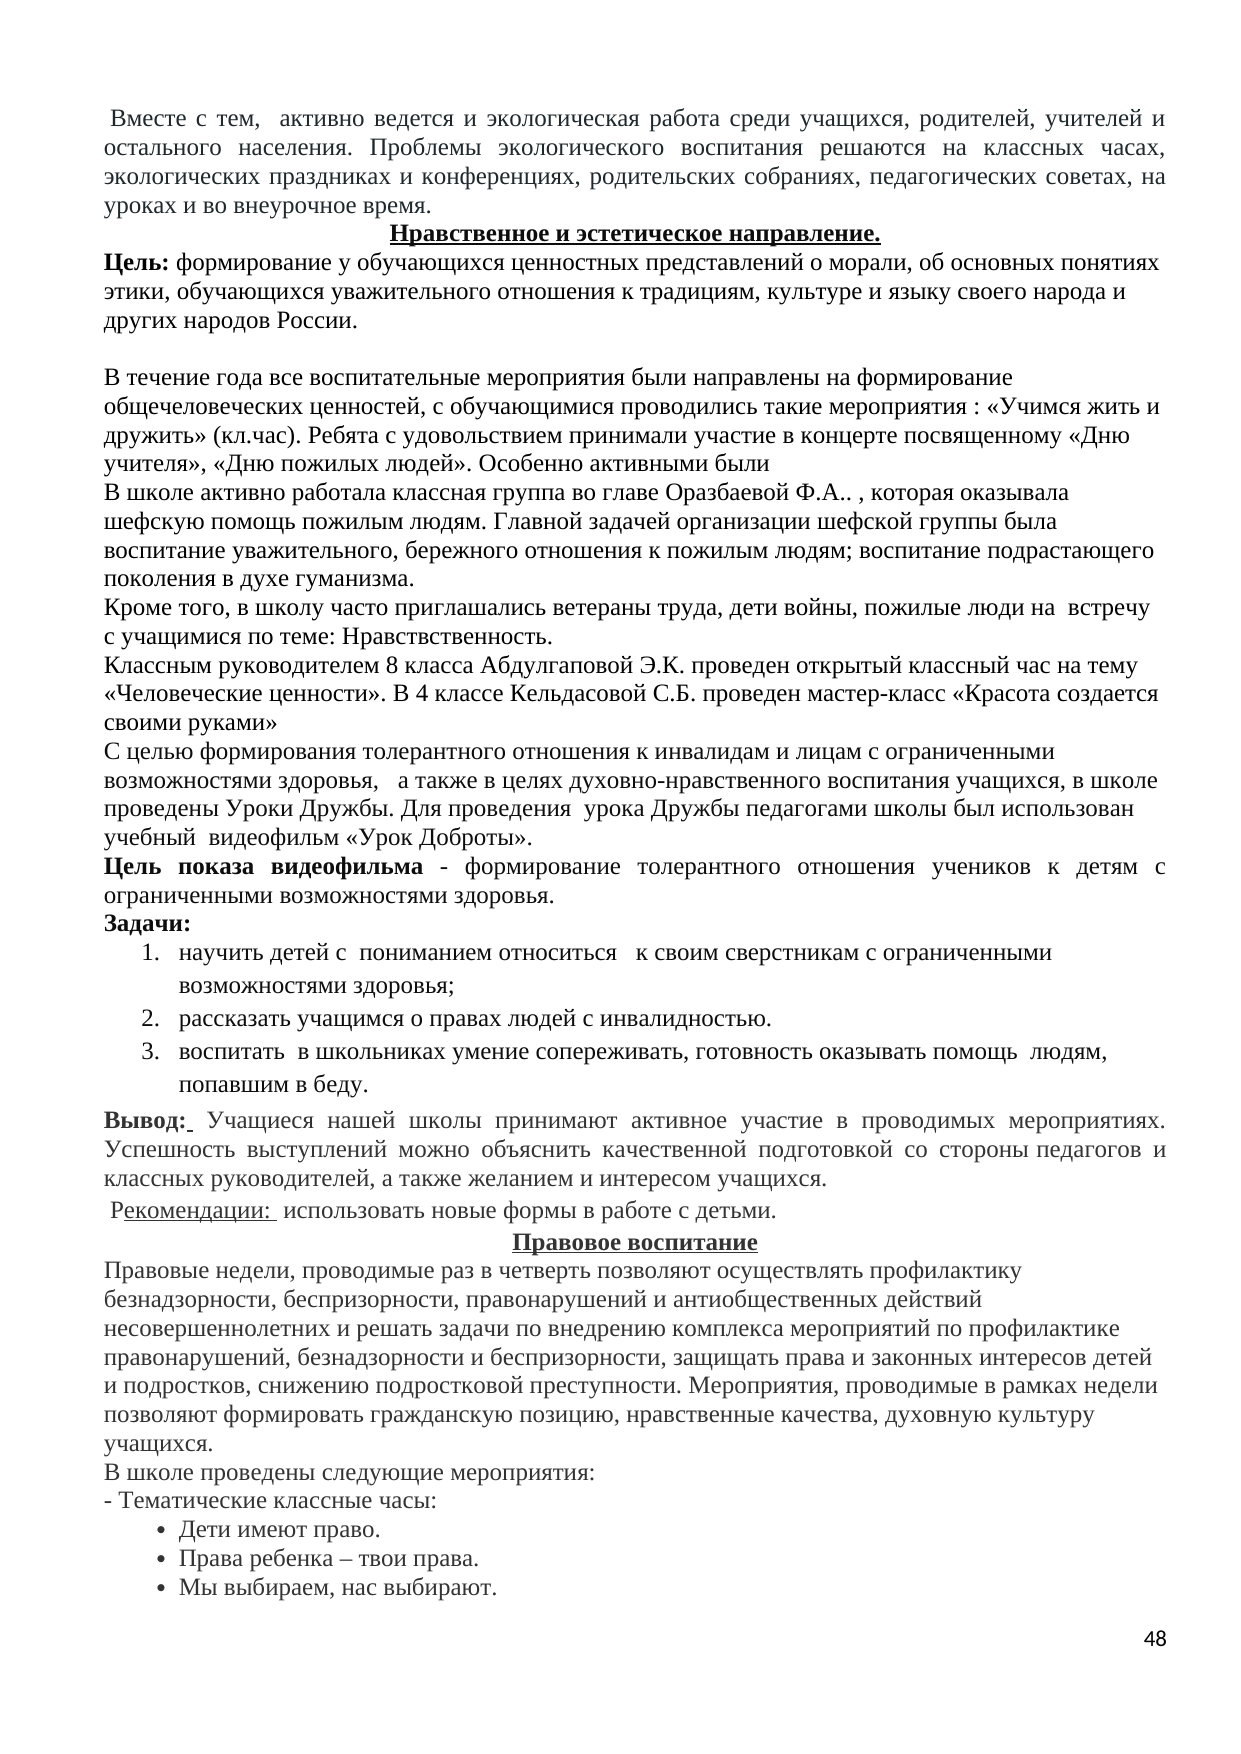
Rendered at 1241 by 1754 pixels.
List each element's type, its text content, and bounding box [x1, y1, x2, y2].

list Мы выбираем, нас выбирают. [157, 1572, 1167, 1600]
text Задачи: [103, 908, 1167, 937]
text Классным руководителем 8 класса Абдулгаповой Э.К. проведен открытый классный час на тему «Человеческие ценности». В 4 классе Кельдасовой С.Б. проведен мастер-класс «Красота создается своими руками» [103, 650, 1167, 736]
text Кроме того, в школу часто приглашались ветераны труда, дети войны, пожилые люди на встречу с учащимися по теме: Нравствственность. [103, 592, 1167, 650]
text Вместе с тем, активно ведется и экологическая работа среди учащихся, родителей, учителей и остального населения. Проблемы экологического воспитания решаются на классных часах, экологических праздниках и конференциях, родительских собраниях, педагогических советах, на уроках и во внеурочное время. [103, 103, 1167, 218]
list воспитать в школьниках умение сопереживать, готовность оказывать помощь людям, попавшим в беду. [141, 1036, 1167, 1098]
list Дети имеют право. [157, 1514, 1167, 1543]
text - Тематические классные часы: [103, 1485, 1167, 1514]
text Правовые недели, проводимые раз в четверть позволяют осуществлять профилактику безнадзорности, беспризорности, правонарушений и антиобщественных действий несовершеннолетних и решать задачи по внедрению комплекса мероприятий по профилактике правонарушений, безнадзорности и беспризорности, защищать права и законных интересов детей и подростков, снижению подростковой преступности. Мероприятия, проводимые в рамках недели позволяют формировать гражданскую позицию, нравственные качества, духовную культуру учащихся. [103, 1255, 1167, 1457]
text Цель: формирование у обучающихся ценностных представлений о морали, об основных понятиях этики, обучающихся уважительного отношения к традициям, культуре и языку своего народа и других народов России. [103, 247, 1167, 333]
list рассказать учащимся о правах людей с инвалидностью. [141, 1003, 1167, 1032]
list Права ребенка – твои права. [157, 1543, 1167, 1572]
text Вывод: Учащиеся нашей школы принимают активное участие в проводимых мероприятиях. Успешность выступлений можно объяснить качественной подготовкой со стороны педагогов и классных руководителей, а также желанием и интересом учащихся. [103, 1105, 1167, 1192]
list научить детей с пониманием относиться к своим сверстникам с ограниченными возможностями здоровья; [141, 937, 1167, 999]
text В школе проведены следующие мероприятия: [103, 1457, 1167, 1485]
text С целью формирования толерантного отношения к инвалидам и лицам с ограниченными возможностями здоровья, а также в целях духовно-нравственного воспитания учащихся, в школе проведены Уроки Дружбы. Для проведения урока Дружбы педагогами школы был использован учебный видеофильм «Урок Доброты». [103, 736, 1167, 851]
text Цель показа видеофильма - формирование толерантного отношения учеников к детям с ограниченными возможностями здоровья. [103, 851, 1167, 908]
text Рекомендации: использовать новые формы в работе с детьми. [103, 1195, 1167, 1223]
text Нравственное и эстетическое направление. [103, 218, 1167, 247]
text В течение года все воспитательные мероприятия были направлены на формирование общечеловеческих ценностей, с обучающимися проводились такие мероприятия : «Учимся жить и дружить» (кл.час). Ребята с удовольствием принимали участие в концерте посвященному «Дню учителя», «Дню пожилых людей». Особенно активными были [103, 362, 1167, 477]
text В школе активно работала классная группа во главе Оразбаевой Ф.А.. , которая оказывала шефскую помощь пожилым людям. Главной задачей организации шефской группы была воспитание уважительного, бережного отношения к пожилым людям; воспитание подрастающего поколения в духе гуманизма. [103, 477, 1167, 592]
text Правовое воспитание [103, 1227, 1167, 1255]
